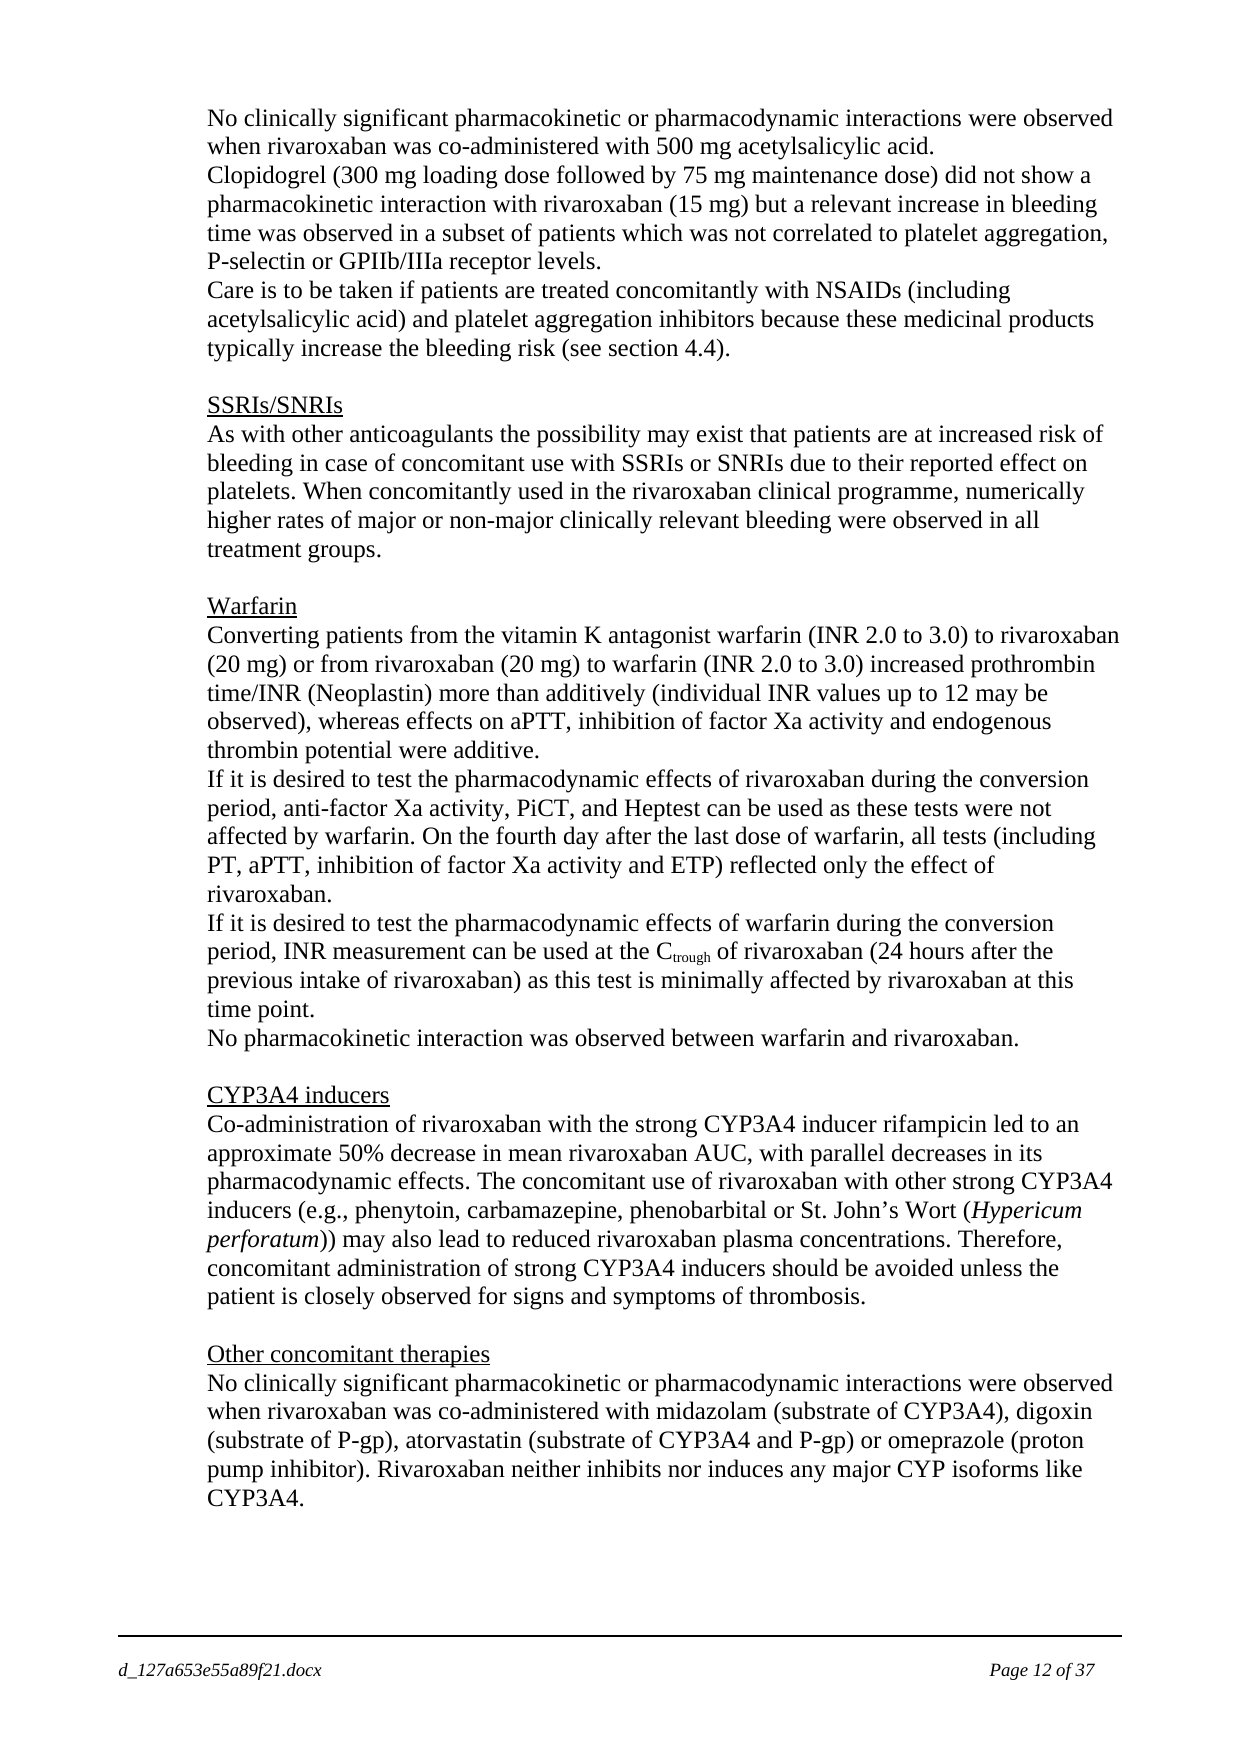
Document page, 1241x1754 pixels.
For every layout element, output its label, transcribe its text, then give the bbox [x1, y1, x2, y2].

text No clinically significant pharmacokinetic or pharmacodynamic interactions were observed when rivaroxaban was co-administered with 500 mg acetylsalicylic acid. [207, 103, 1122, 160]
text If it is desired to test the pharmacodynamic effects of rivaroxaban during the conversion period, anti-factor Xa activity, PiCT, and Heptest can be used as these tests were not affected by warfarin. On the fourth day after the last dose of warfarin, all tests (including PT, aPTT, inhibition of factor Xa activity and ETP) reflected only the effect of rivaroxaban. [207, 764, 1122, 908]
text CYP3A4 inducers [207, 1080, 1122, 1109]
text Care is to be taken if patients are treated concomitantly with NSAIDs (including acetylsalicylic acid) and platelet aggregation inhibitors because these medicinal products typically increase the bleeding risk (see section 4.4). [207, 275, 1122, 361]
text No pharmacokinetic interaction was observed between warfarin and rivaroxaban. [207, 1023, 1122, 1051]
text Warfarin [207, 591, 1122, 620]
text SSRIs/SNRIs [207, 390, 1122, 419]
text Co-administration of rivaroxaban with the strong CYP3A4 inducer rifampicin led to an approximate 50% decrease in mean rivaroxaban AUC, with parallel decreases in its pharmacodynamic effects. The concomitant use of rivaroxaban with other strong CYP3A4 inducers (e.g., phenytoin, carbamazepine, phenobarbital or St. John’s Wort (Hypericum perforatum)) may also lead to reduced rivaroxaban plasma concentrations. Therefore, concomitant administration of strong CYP3A4 inducers should be avoided unless the patient is closely observed for signs and symptoms of thrombosis. [207, 1109, 1122, 1310]
text Converting patients from the vitamin K antagonist warfarin (INR 2.0 to 3.0) to rivaroxaban (20 mg) or from rivaroxaban (20 mg) to warfarin (INR 2.0 to 3.0) increased prothrombin time/INR (Neoplastin) more than additively (individual INR values up to 12 may be observed), whereas effects on aPTT, inhibition of factor Xa activity and endogenous thrombin potential were additive. [207, 620, 1122, 764]
text Clopidogrel (300 mg loading dose followed by 75 mg maintenance dose) did not show a pharmacokinetic interaction with rivaroxaban (15 mg) but a relevant increase in bleeding time was observed in a subset of patients which was not correlated to platelet aggregation, P-selectin or GPIIb/IIIa receptor levels. [207, 160, 1122, 275]
text No clinically significant pharmacokinetic or pharmacodynamic interactions were observed when rivaroxaban was co-administered with midazolam (substrate of CYP3A4), digoxin (substrate of P-gp), atorvastatin (substrate of CYP3A4 and P-gp) or omeprazole (proton pump inhibitor). Rivaroxaban neither inhibits nor induces any major CYP isoforms like CYP3A4. [207, 1368, 1122, 1511]
text Other concomitant therapies [207, 1339, 1122, 1368]
text If it is desired to test the pharmacodynamic effects of warfarin during the conversion period, INR measurement can be used at the Ctrough of rivaroxaban (24 hours after the previous intake of rivaroxaban) as this test is minimally affected by rivaroxaban at this time point. [207, 908, 1122, 1023]
text As with other anticoagulants the possibility may exist that patients are at increased risk of bleeding in case of concomitant use with SSRIs or SNRIs due to their reported effect on platelets. When concomitantly used in the rivaroxaban clinical programme, numerically higher rates of major or non-major clinically relevant bleeding were observed in all treatment groups. [207, 419, 1122, 563]
